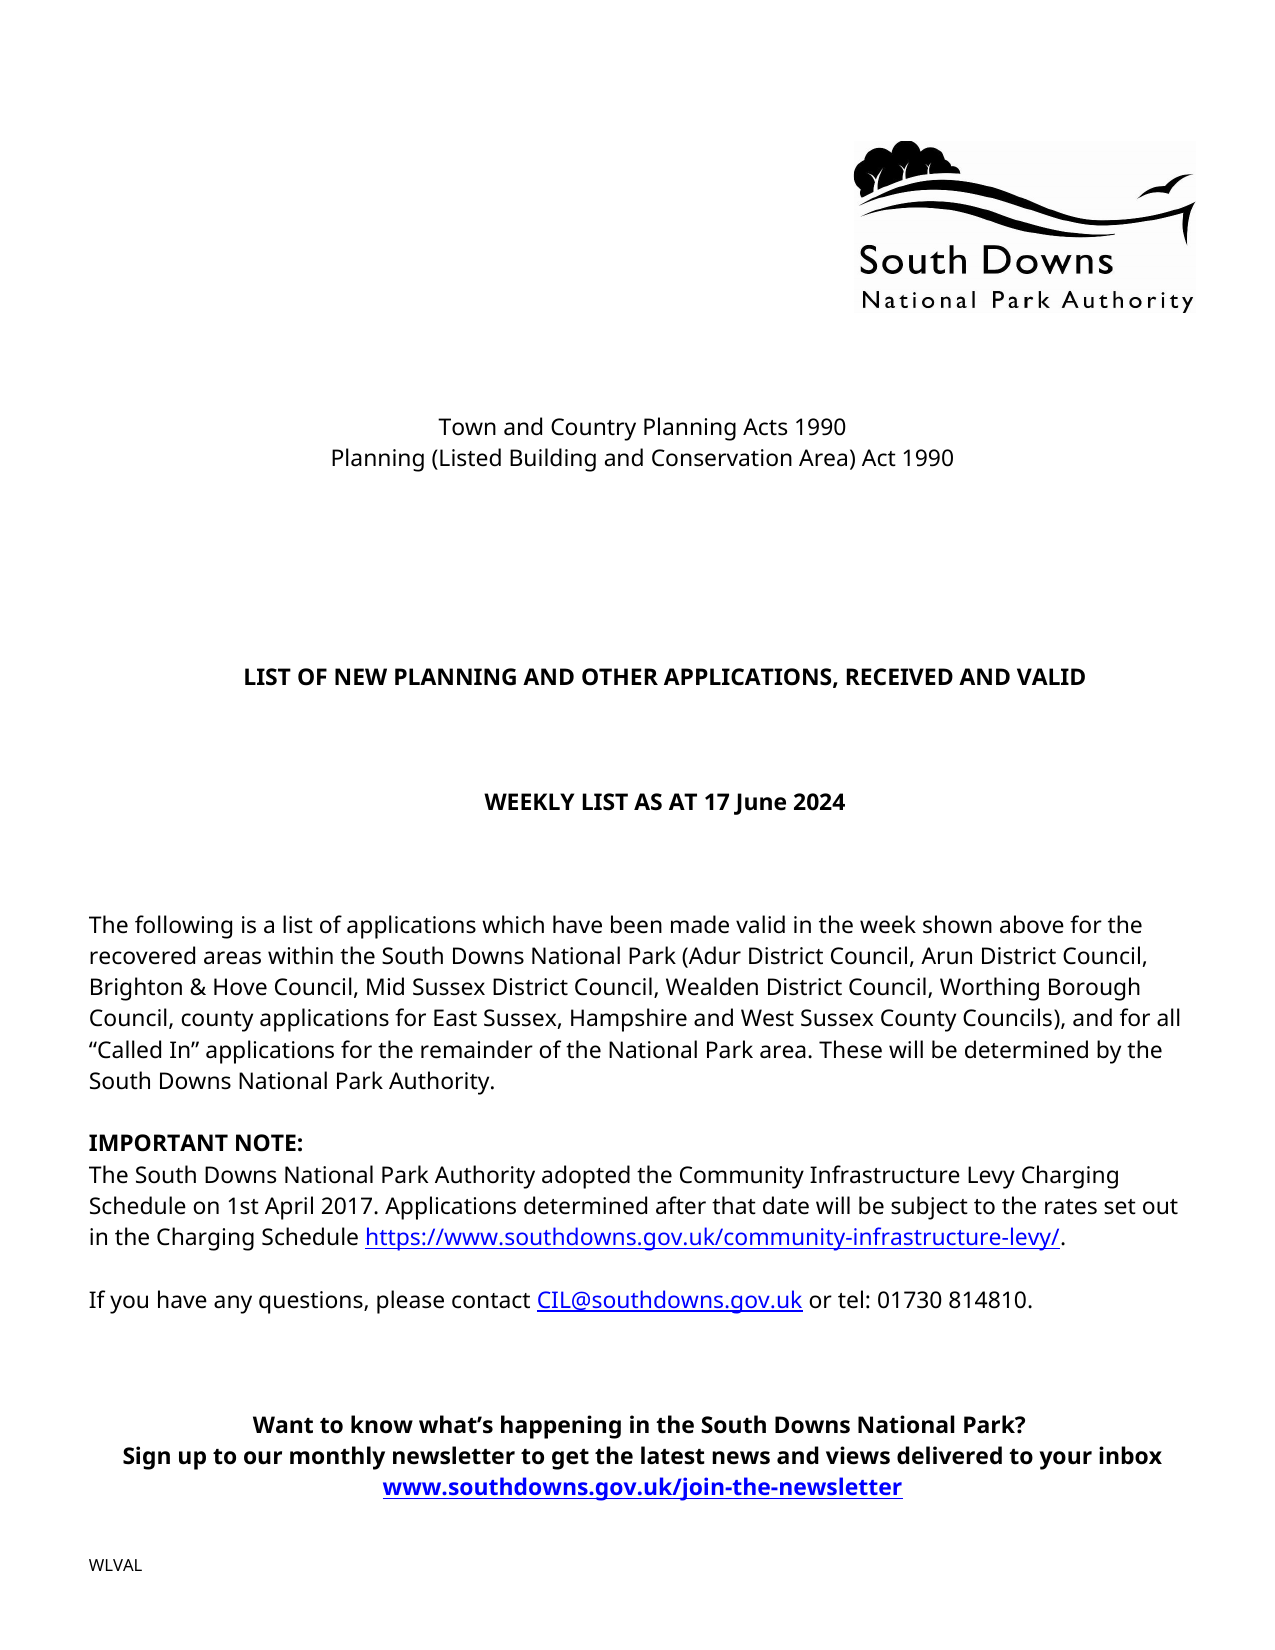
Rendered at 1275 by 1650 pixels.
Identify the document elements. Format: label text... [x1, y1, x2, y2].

text Town and Country Planning Acts 1990 [89, 411, 1196, 442]
text Planning (Listed Building and Conservation Area) Act 1990 [89, 442, 1196, 474]
text The South Downs National Park Authority adopted the Community Infrastructure Levy Charging Schedule on 1st April 2017. Applications determined after that date will be subject to the rates set out in the Charging Schedule https://www.southdowns.gov.uk/community-infrastructure-levy/. [89, 1159, 1196, 1252]
text Want to know what’s happening in the South Downs National Park? Sign up to our monthly newsletter to get the latest news and views delivered to your inbox [89, 1409, 1196, 1471]
text IMPORTANT NOTE: [89, 1127, 1196, 1159]
text LIST OF NEW PLANNING AND OTHER APPLICATIONS, RECEIVED AND VALID [89, 661, 1241, 692]
text www.southdowns.gov.uk/join-the-newsletter [89, 1471, 1196, 1502]
text The following is a list of applications which have been made valid in the week shown above for the recovered areas within the South Downs National Park (Adur District Council, Arun District Council, Brighton & Hove Council, Mid Sussex District Council, Wealden District Council, Worthing Borough Council, county applications for East Sussex, Hampshire and West Sussex County Councils), and for all “Called In” applications for the remainder of the National Park area. These will be determined by the South Downs National Park Authority. [89, 909, 1196, 1096]
text If you have any questions, please contact CIL@southdowns.gov.uk or tel: 01730 814810. [89, 1284, 1196, 1315]
text WEEKLY LIST AS AT 17 June 2024 [89, 786, 1241, 817]
picture [853, 141, 1197, 313]
